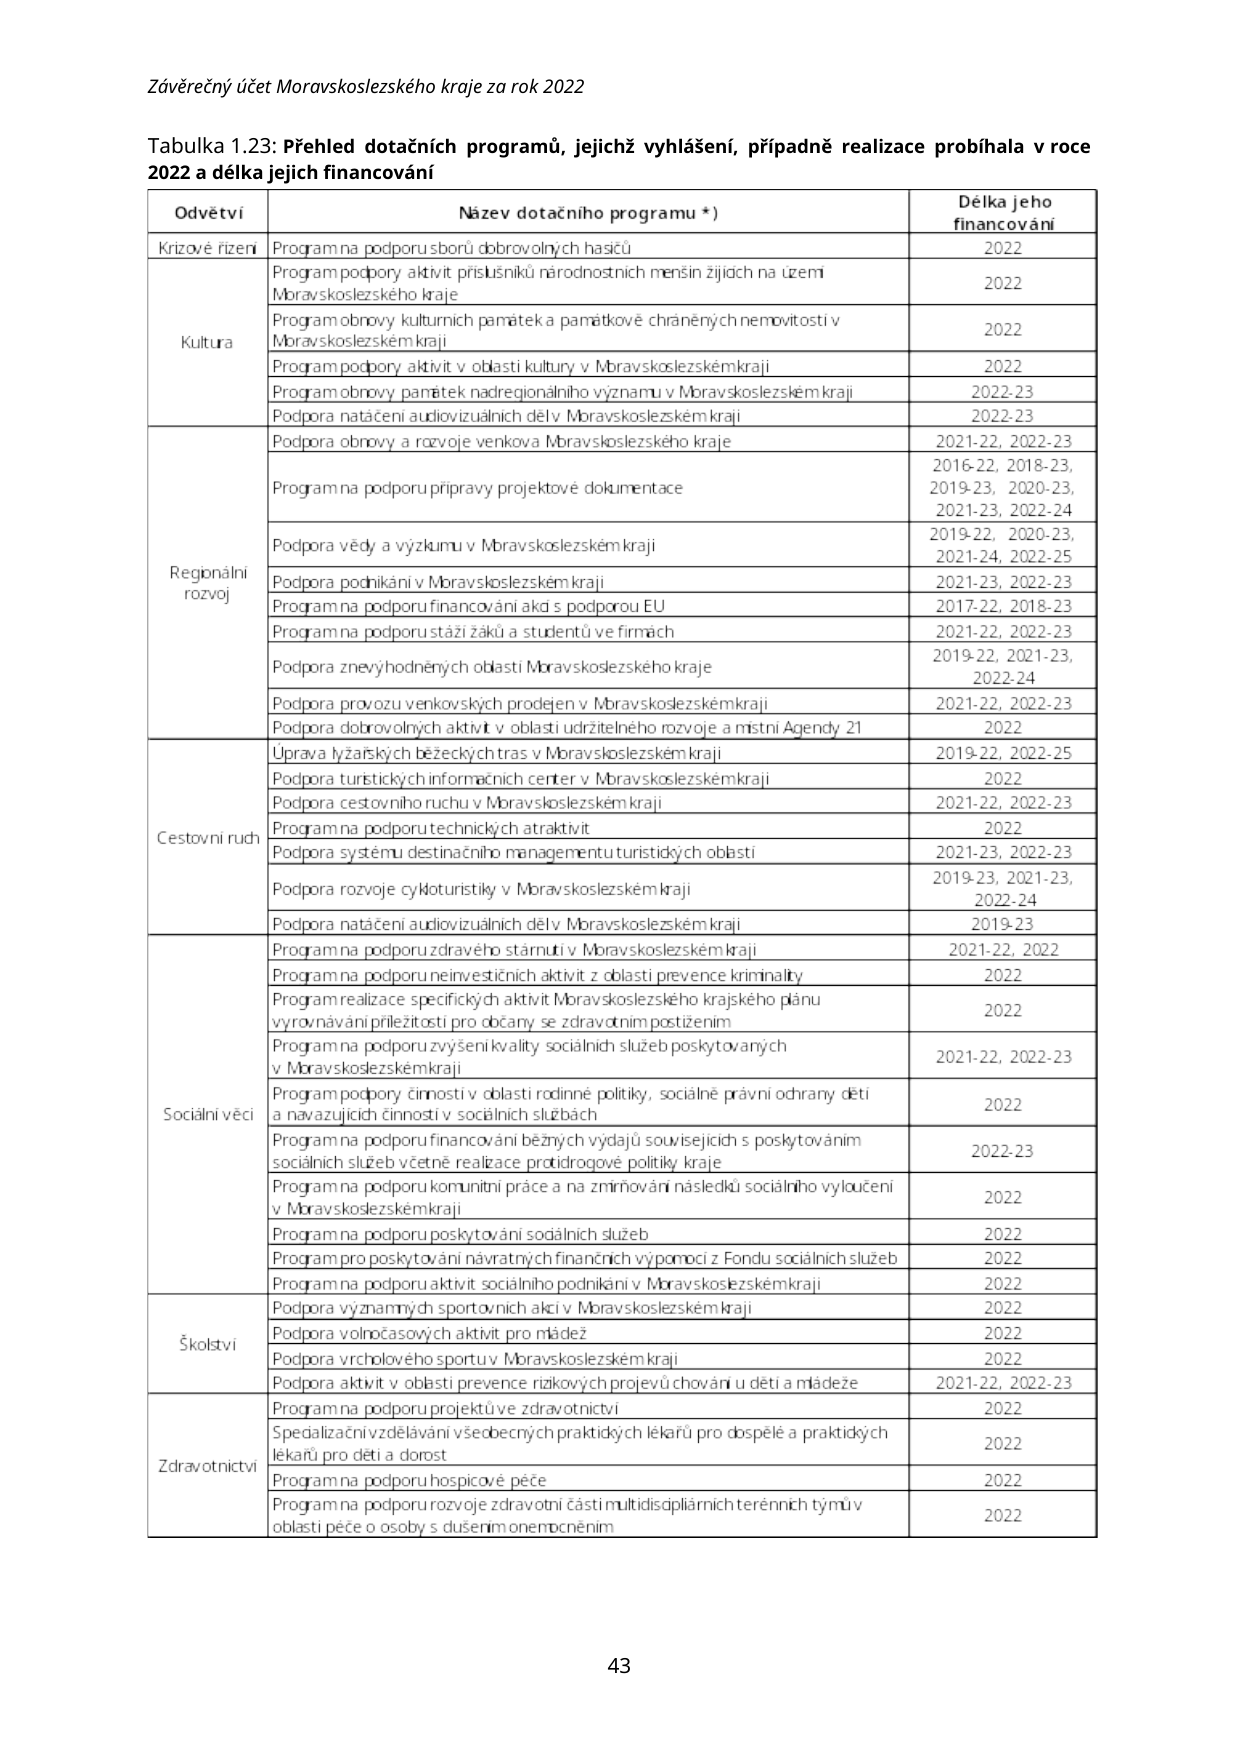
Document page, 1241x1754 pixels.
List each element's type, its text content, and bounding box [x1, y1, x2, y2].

text Přehled dotačních programů, jejichž vyhlášení, případně realizace probíhala v roce 2022 a délka jejich financování [148, 131, 1091, 185]
